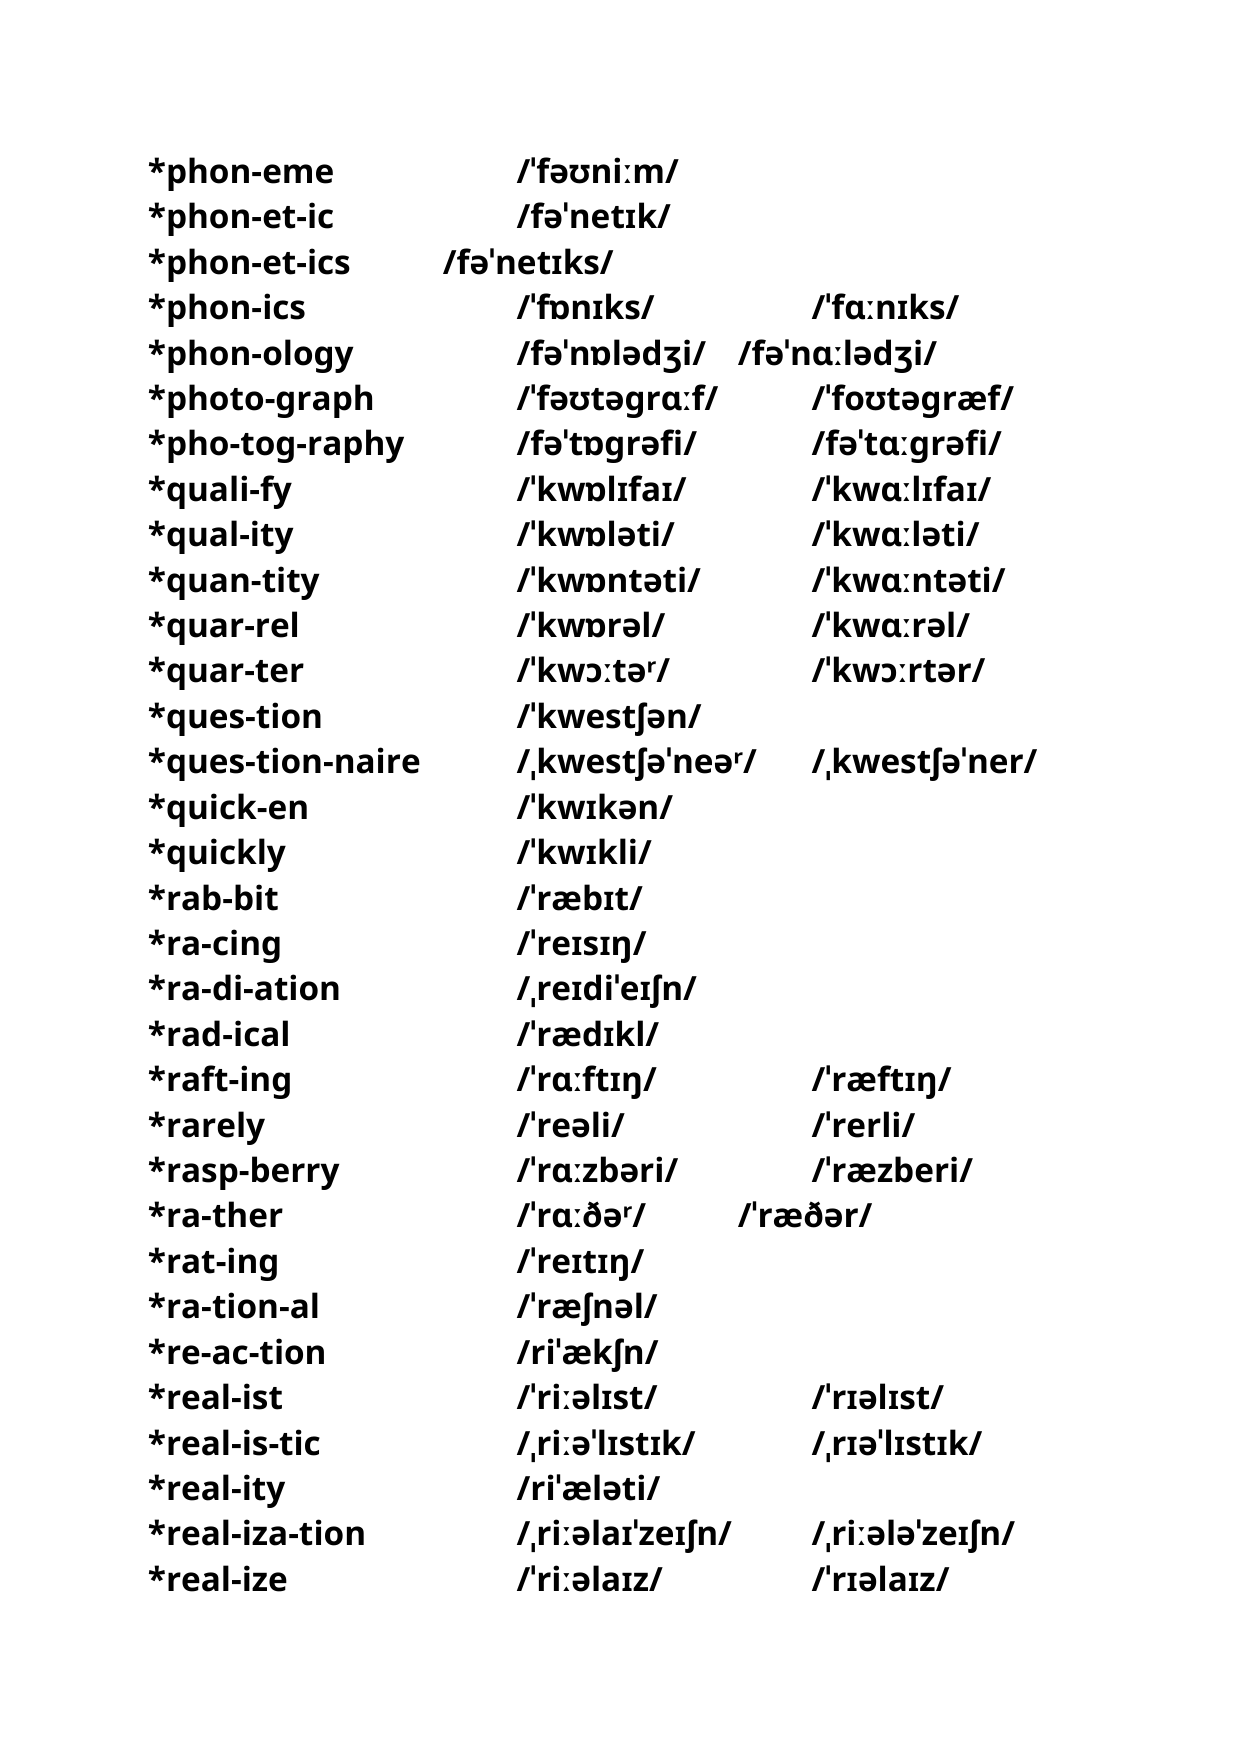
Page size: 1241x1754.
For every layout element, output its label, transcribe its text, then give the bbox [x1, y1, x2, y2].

text *quar-rel /ˈkwɒrəl/ /ˈkwɑːrəl/ [148, 602, 1093, 647]
text *phon-et-ic /fəˈnetɪk/ [148, 193, 1093, 238]
text *real-ize /ˈriːəlaɪz/ /ˈrɪəlaɪz/ [148, 1556, 1093, 1601]
text *phon-eme /ˈfəʊniːm/ [148, 148, 1093, 193]
text *rarely /ˈreəli/ /ˈrerli/ [148, 1101, 1093, 1147]
text *phon-ics /ˈfɒnɪks/ /ˈfɑːnɪks/ [148, 284, 1093, 329]
text *ra-tion-al /ˈræʃnəl/ [148, 1283, 1093, 1328]
text *ra-cing /ˈreɪsɪŋ/ [148, 920, 1093, 965]
text *pho-tog-raphy /fəˈtɒgrəfi/ /fəˈtɑːgrəfi/ [148, 420, 1093, 466]
text *phon-ology /fəˈnɒlədʒi/ /fəˈnɑːlədʒi/ [148, 329, 1093, 375]
text *ques-tion /ˈkwestʃən/ [148, 693, 1093, 738]
text *quali-fy /ˈkwɒlɪfaɪ/ /ˈkwɑːlɪfaɪ/ [148, 466, 1093, 511]
text *photo-graph /ˈfəʊtəgrɑːf/ /ˈfoʊtəgræf/ [148, 375, 1093, 420]
text *phon-et-ics /fəˈnetɪks/ [148, 238, 1093, 284]
text *qual-ity /ˈkwɒləti/ /ˈkwɑːləti/ [148, 511, 1093, 556]
text *rab-bit /ˈræbɪt/ [148, 874, 1093, 920]
text *ra-ther /ˈrɑːðəʳ/ /ˈræðər/ [148, 1192, 1093, 1238]
text *ques-tion-naire /ˌkwestʃəˈneəʳ/ /ˌkwestʃəˈner/ [148, 738, 1093, 783]
text *real-ity /riˈæləti/ [148, 1465, 1093, 1510]
text *quickly /ˈkwɪkli/ [148, 829, 1093, 874]
text *real-is-tic /ˌriːəˈlɪstɪk/ /ˌrɪəˈlɪstɪk/ [148, 1419, 1093, 1465]
text *ra-di-ation /ˌreɪdiˈeɪʃn/ [148, 965, 1093, 1011]
text *quar-ter /ˈkwɔːtəʳ/ /ˈkwɔːrtər/ [148, 647, 1093, 693]
text *real-ist /ˈriːəlɪst/ /ˈrɪəlɪst/ [148, 1374, 1093, 1419]
text *real-iza-tion /ˌriːəlaɪˈzeɪʃn/ /ˌriːələˈzeɪʃn/ [148, 1510, 1093, 1556]
text *quick-en /ˈkwɪkən/ [148, 783, 1093, 829]
text *quan-tity /ˈkwɒntəti/ /ˈkwɑːntəti/ [148, 556, 1093, 602]
text *rat-ing /ˈreɪtɪŋ/ [148, 1238, 1093, 1283]
text *rad-ical /ˈrædɪkl/ [148, 1011, 1093, 1056]
text *re-ac-tion /riˈækʃn/ [148, 1328, 1093, 1374]
text *rasp-berry /ˈrɑːzbəri/ /ˈræzberi/ [148, 1147, 1093, 1192]
text *raft-ing /ˈrɑːftɪŋ/ /ˈræftɪŋ/ [148, 1056, 1093, 1101]
